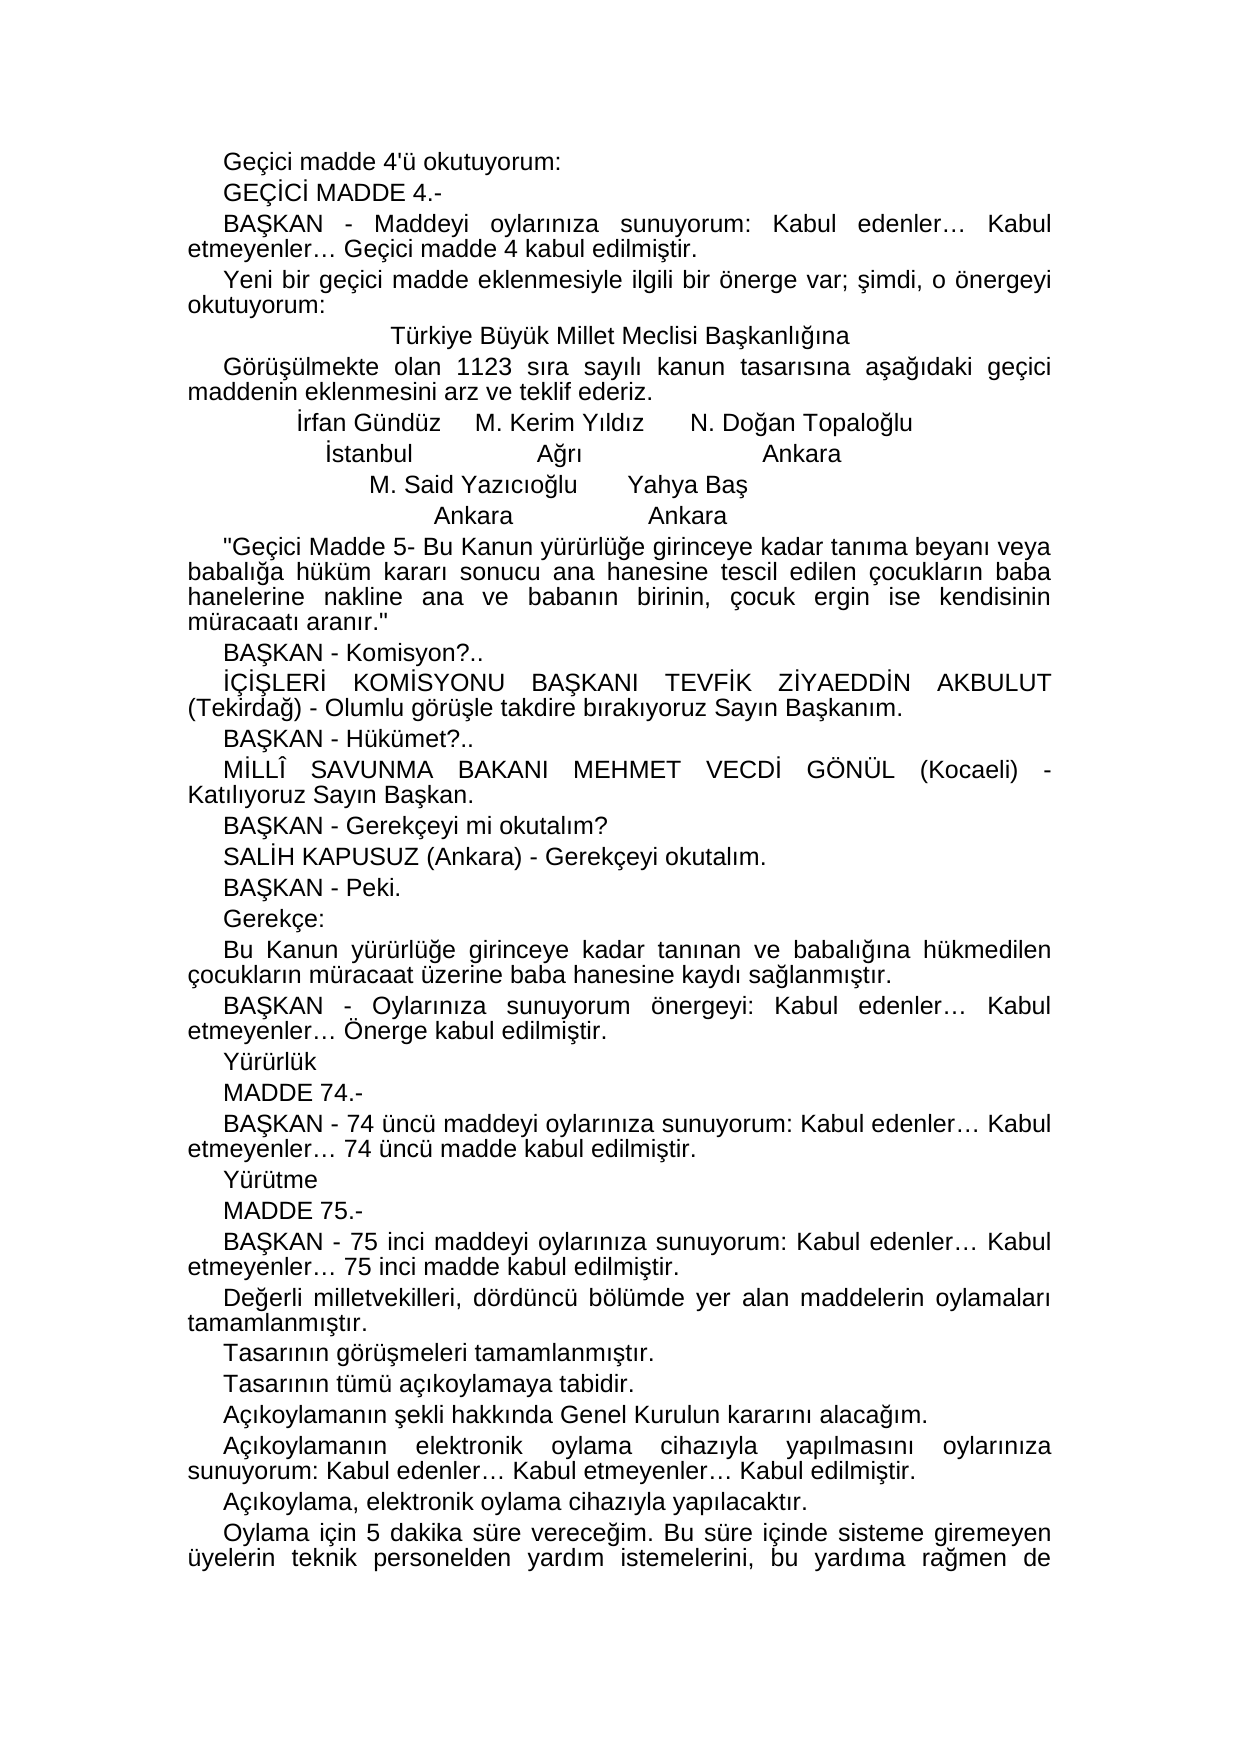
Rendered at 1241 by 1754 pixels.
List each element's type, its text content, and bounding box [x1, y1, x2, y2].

text GEÇİCİ MADDE 4.- [187, 182, 1053, 207]
text Tasarının görüşmeleri tamamlanmıştır. [187, 1342, 1053, 1367]
text BAŞKAN - Oylarınıza sunuyorum önergeyi: Kabul edenler… Kabul etmeyenler… Önerge kabul edilmiştir. [187, 994, 1053, 1044]
text Yürütme [187, 1168, 1053, 1193]
text Ankara Ankara [187, 504, 1053, 529]
text Türkiye Büyük Millet Meclisi Başkanlığına [187, 324, 1053, 349]
text Geçici madde 4'ü okutuyorum: [187, 150, 1053, 176]
text BAŞKAN - Komisyon?.. [187, 641, 1053, 666]
text BAŞKAN - Peki. [187, 877, 1053, 902]
text BAŞKAN - 74 üncü maddeyi oylarınıza sunuyorum: Kabul edenler… Kabul etmeyenler… 74 üncü madde kabul edilmiştir. [187, 1112, 1053, 1162]
text MİLLÎ SAVUNMA BAKANI MEHMET VECDİ GÖNÜL (Kocaeli) - Katılıyoruz Sayın Başkan. [187, 759, 1053, 809]
text Görüşülmekte olan 1123 sıra sayılı kanun tasarısına aşağıdaki geçici maddenin eklenmesini arz ve teklif ederiz. [187, 355, 1053, 405]
text Tasarının tümü açıkoylamaya tabidir. [187, 1373, 1053, 1398]
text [187, 1522, 1053, 1572]
text Yeni bir geçici madde eklenmesiyle ilgili bir önerge var; şimdi, o önergeyi okutuyorum: [187, 268, 1053, 318]
text Açıkoylamanın elektronik oylama cihazıyla yapılmasını oylarınıza sunuyorum: Kabul edenler… Kabul etmeyenler… Kabul edilmiştir. [187, 1435, 1053, 1485]
text İrfan Gündüz M. Kerim Yıldız N. Doğan Topaloğlu [187, 411, 1053, 436]
text İstanbul Ağrı Ankara [187, 442, 1053, 467]
text "Geçici Madde 5- Bu Kanun yürürlüğe girinceye kadar tanıma beyanı veya babalığa hüküm kararı sonucu ana hanesine tescil edilen çocukların baba hanelerine nakline ana ve babanın birinin, çocuk ergin ise kendisinin müracaatı aranır." [187, 535, 1053, 635]
text Bu Kanun yürürlüğe girinceye kadar tanınan ve babalığına hükmedilen çocukların müracaat üzerine baba hanesine kaydı sağlanmıştır. [187, 938, 1053, 988]
text Açıkoylamanın şekli hakkında Genel Kurulun kararını alacağım. [187, 1404, 1053, 1429]
text SALİH KAPUSUZ (Ankara) - Gerekçeyi okutalım. [187, 846, 1053, 871]
text M. Said Yazıcıoğlu Yahya Baş [187, 473, 1053, 498]
text MADDE 74.- [187, 1081, 1053, 1106]
text BAŞKAN - Gerekçeyi mi okutalım? [187, 815, 1053, 840]
text İÇİŞLERİ KOMİSYONU BAŞKANI TEVFİK ZİYAEDDİN AKBULUT (Tekirdağ) - Olumlu görüşle takdire bırakıyoruz Sayın Başkanım. [187, 672, 1053, 722]
text BAŞKAN - 75 inci maddeyi oylarınıza sunuyorum: Kabul edenler… Kabul etmeyenler… 75 inci madde kabul edilmiştir. [187, 1230, 1053, 1280]
text Yürürlük [187, 1050, 1053, 1075]
text Değerli milletvekilleri, dördüncü bölümde yer alan maddelerin oylamaları tamamlanmıştır. [187, 1286, 1053, 1336]
text Gerekçe: [187, 907, 1053, 932]
text Açıkoylama, elektronik oylama cihazıyla yapılacaktır. [187, 1491, 1053, 1516]
text BAŞKAN - Maddeyi oylarınıza sunuyorum: Kabul edenler… Kabul etmeyenler… Geçici madde 4 kabul edilmiştir. [187, 212, 1053, 262]
text MADDE 75.- [187, 1199, 1053, 1224]
text BAŞKAN - Hükümet?.. [187, 728, 1053, 753]
